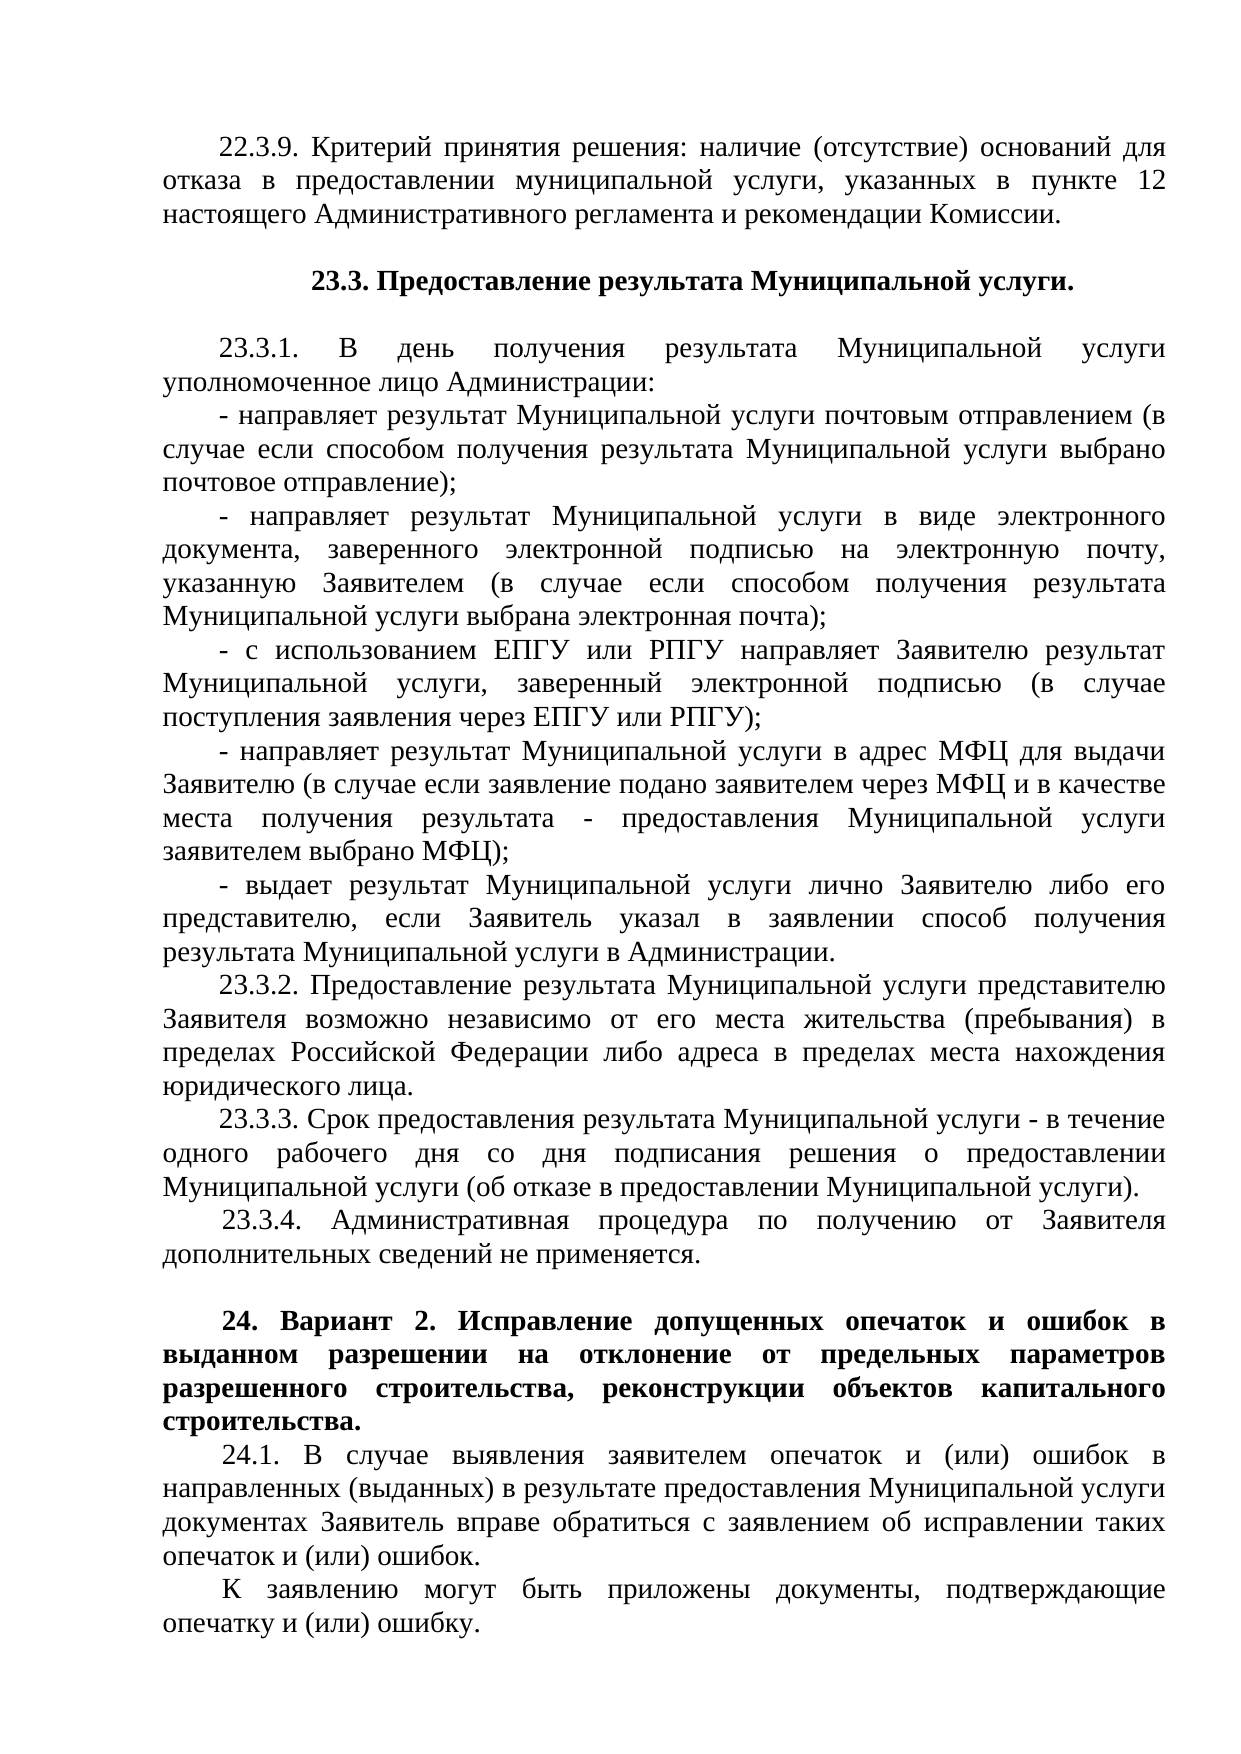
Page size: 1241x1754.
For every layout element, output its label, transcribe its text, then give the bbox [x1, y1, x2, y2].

text К заявлению могут быть приложены документы, подтверждающие опечатку и (или) ошибку. [162, 1571, 1167, 1638]
text 23.3.4. Административная процедура по получению от Заявителя дополнительных сведений не применяется. [162, 1202, 1167, 1269]
text 23.3.3. Срок предоставления результата Муниципальной услуги - в течение одного рабочего дня со дня подписания решения о предоставлении Муниципальной услуги (об отказе в предоставлении Муниципальной услуги). [162, 1102, 1167, 1202]
text 23.3. Предоставление результата Муниципальной услуги. [162, 263, 1167, 297]
text - выдает результат Муниципальной услуги лично Заявителю либо его представителю, если Заявитель указал в заявлении способ получения результата Муниципальной услуги в Администрации. [162, 867, 1167, 967]
text 23.3.2. Предоставление результата Муниципальной услуги представителю Заявителя возможно независимо от его места жительства (пребывания) в пределах Российской Федерации либо адреса в пределах места нахождения юридического лица. [162, 967, 1167, 1102]
text - с использованием ЕПГУ или РПГУ направляет Заявителю результат Муниципальной услуги, заверенный электронной подписью (в случае поступления заявления через ЕПГУ или РПГУ); [162, 632, 1167, 733]
text - направляет результат Муниципальной услуги в виде электронного документа, заверенного электронной подписью на электронную почту, указанную Заявителем (в случае если способом получения результата Муниципальной услуги выбрана электронная почта); [162, 498, 1167, 632]
text 24.1. В случае выявления заявителем опечаток и (или) ошибок в направленных (выданных) в результате предоставления Муниципальной услуги документах Заявитель вправе обратиться с заявлением об исправлении таких опечаток и (или) ошибок. [162, 1437, 1167, 1571]
text 23.3.1. В день получения результата Муниципальной услуги уполномоченное лицо Администрации: [162, 330, 1167, 397]
text - направляет результат Муниципальной услуги в адрес МФЦ для выдачи Заявителю (в случае если заявление подано заявителем через МФЦ и в качестве места получения результата - предоставления Муниципальной услуги заявителем выбрано МФЦ); [162, 733, 1167, 867]
text - направляет результат Муниципальной услуги почтовым отправлением (в случае если способом получения результата Муниципальной услуги выбрано почтовое отправление); [162, 397, 1167, 498]
text 22.3.9. Критерий принятия решения: наличие (отсутствие) оснований для отказа в предоставлении муниципальной услуги, указанных в пункте 12 настоящего Административного регламента и рекомендации Комиссии. [162, 129, 1167, 229]
text 24. Вариант 2. Исправление допущенных опечаток и ошибок в выданном разрешении на отклонение от предельных параметров разрешенного строительства, реконструкции объектов капитального строительства. [162, 1303, 1167, 1437]
